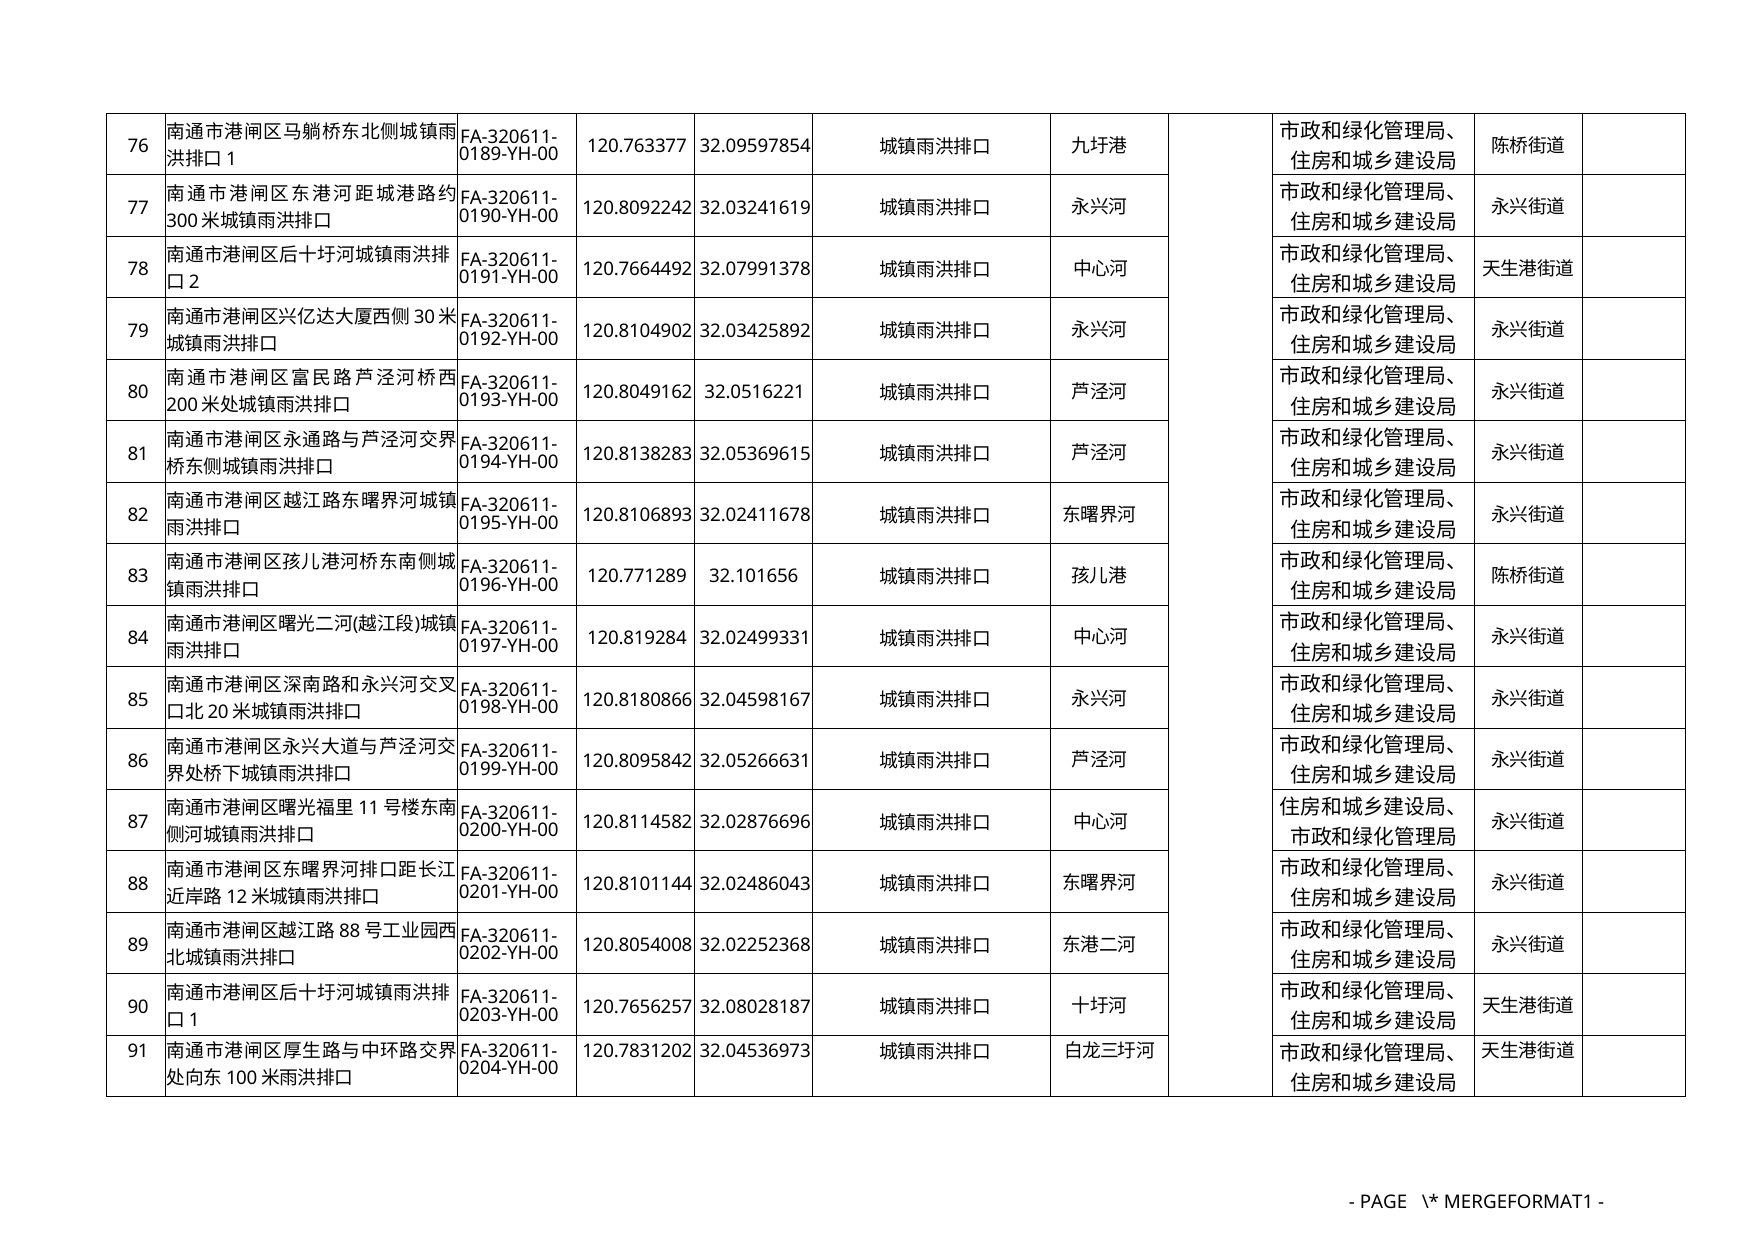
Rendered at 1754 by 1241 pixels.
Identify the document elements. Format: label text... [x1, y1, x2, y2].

table_cell 天生港街道 [1475, 1036, 1582, 1096]
table_cell 32.03425892 [695, 298, 812, 359]
table_cell 东曙界河 [1051, 851, 1168, 912]
table_cell 南通市港闸区曙光二河(越江段)城镇雨洪排口 [166, 606, 457, 666]
table_cell 中心河 [1051, 237, 1168, 297]
table_cell 市政和绿化管理局、住房和城乡建设局 [1273, 483, 1474, 543]
table_cell 120.8054008 [577, 913, 694, 973]
table_cell FA-320611-0200-YH-00 [458, 790, 576, 850]
table_cell FA-320611-0191-YH-00 [458, 237, 576, 297]
table_cell 79 [107, 298, 165, 359]
table_cell 永兴街道 [1475, 851, 1582, 912]
table_cell FA-320611-0189-YH-00 [458, 114, 576, 174]
table_cell FA-320611-0201-YH-00 [458, 851, 576, 912]
table_cell [1583, 114, 1685, 174]
table_cell 东港二河 [1051, 913, 1168, 973]
table_cell 永兴街道 [1475, 667, 1582, 727]
table_cell 孩儿港 [1051, 544, 1168, 604]
table_cell 88 [107, 851, 165, 912]
table_cell 城镇雨洪排口 [813, 667, 1050, 727]
table_cell FA-320611-0204-YH-00 [458, 1036, 576, 1096]
table_cell [1583, 175, 1685, 236]
table_cell 32.02411678 [695, 483, 812, 543]
table_cell 南通市港闸区后十圩河城镇雨洪排口2 [166, 237, 457, 297]
table_cell 120.8092242 [577, 175, 694, 236]
table_cell 住房和城乡建设局、市政和绿化管理局 [1273, 790, 1474, 850]
table_cell 南通市港闸区越江路88号工业园西北城镇雨洪排口 [166, 913, 457, 973]
table_cell 78 [107, 237, 165, 297]
table_cell 天生港街道 [1475, 237, 1582, 297]
table_cell 32.05369615 [695, 421, 812, 482]
table_cell 南通市港闸区深南路和永兴河交叉口北20米城镇雨洪排口 [166, 667, 457, 727]
table_cell 永兴街道 [1475, 606, 1582, 666]
table_cell 32.0516221 [695, 360, 812, 420]
table_cell [1583, 974, 1685, 1035]
table_cell 120.7831202 [577, 1036, 694, 1096]
table_cell 永兴街道 [1475, 483, 1582, 543]
table_cell 南通市港闸区兴亿达大厦西侧30米城镇雨洪排口 [166, 298, 457, 359]
table_cell 80 [107, 360, 165, 420]
table_cell 市政和绿化管理局、住房和城乡建设局 [1273, 974, 1474, 1035]
table_cell 120.8114582 [577, 790, 694, 850]
table_cell 32.05266631 [695, 729, 812, 789]
table_cell [1583, 483, 1685, 543]
table_cell 市政和绿化管理局、住房和城乡建设局 [1273, 237, 1474, 297]
table_cell 南通市港闸区厚生路与中环路交界处向东100米雨洪排口 [166, 1036, 457, 1096]
table_cell 市政和绿化管理局、住房和城乡建设局 [1273, 913, 1474, 973]
table_cell 91 [107, 1036, 165, 1096]
table_cell [1583, 606, 1685, 666]
table_cell 城镇雨洪排口 [813, 360, 1050, 420]
table_cell 市政和绿化管理局、住房和城乡建设局 [1273, 360, 1474, 420]
table_cell 南通市港闸区富民路芦泾河桥西200米处城镇雨洪排口 [166, 360, 457, 420]
table_cell 中心河 [1051, 606, 1168, 666]
table_cell 永兴河 [1051, 667, 1168, 727]
table_cell 城镇雨洪排口 [813, 298, 1050, 359]
table_cell [1583, 421, 1685, 482]
table_cell 城镇雨洪排口 [813, 175, 1050, 236]
table_cell 永兴河 [1051, 175, 1168, 236]
table_cell FA-320611-0202-YH-00 [458, 913, 576, 973]
table_cell 32.09597854 [695, 114, 812, 174]
table_cell 南通市港闸区永通路与芦泾河交界桥东侧城镇雨洪排口 [166, 421, 457, 482]
table_cell 120.8180866 [577, 667, 694, 727]
table_cell 85 [107, 667, 165, 727]
table_cell 陈桥街道 [1475, 114, 1582, 174]
table_cell 天生港街道 [1475, 974, 1582, 1035]
table_cell FA-320611-0199-YH-00 [458, 729, 576, 789]
table_cell [1583, 298, 1685, 359]
table_cell 120.8138283 [577, 421, 694, 482]
table_cell FA-320611-0197-YH-00 [458, 606, 576, 666]
table_cell 86 [107, 729, 165, 789]
table_cell 120.8101144 [577, 851, 694, 912]
table_cell 永兴街道 [1475, 298, 1582, 359]
table_cell 芦泾河 [1051, 360, 1168, 420]
table_cell FA-320611-0195-YH-00 [458, 483, 576, 543]
table_cell 32.03241619 [695, 175, 812, 236]
table_cell 陈桥街道 [1475, 544, 1582, 604]
table_cell 城镇雨洪排口 [813, 851, 1050, 912]
table_cell 永兴街道 [1475, 421, 1582, 482]
table_cell FA-320611-0196-YH-00 [458, 544, 576, 604]
table_cell 芦泾河 [1051, 729, 1168, 789]
table_cell 城镇雨洪排口 [813, 606, 1050, 666]
table_cell FA-320611-0198-YH-00 [458, 667, 576, 727]
table_cell 市政和绿化管理局、住房和城乡建设局 [1273, 298, 1474, 359]
table_cell 南通市港闸区后十圩河城镇雨洪排口1 [166, 974, 457, 1035]
table_cell 87 [107, 790, 165, 850]
table_cell [1583, 729, 1685, 789]
table_cell 城镇雨洪排口 [813, 729, 1050, 789]
table_cell 城镇雨洪排口 [813, 421, 1050, 482]
table_cell 永兴街道 [1475, 175, 1582, 236]
table_cell 市政和绿化管理局、住房和城乡建设局 [1273, 667, 1474, 727]
table_cell 东曙界河 [1051, 483, 1168, 543]
table_cell [1583, 1036, 1685, 1096]
table_cell 76 [107, 114, 165, 174]
table_cell 市政和绿化管理局、住房和城乡建设局 [1273, 114, 1474, 174]
table_cell FA-320611-0193-YH-00 [458, 360, 576, 420]
table_cell 120.8106893 [577, 483, 694, 543]
table_cell [1583, 544, 1685, 604]
table_cell 32.04598167 [695, 667, 812, 727]
table_cell FA-320611-0203-YH-00 [458, 974, 576, 1035]
table_cell 120.8095842 [577, 729, 694, 789]
table_cell 永兴河 [1051, 298, 1168, 359]
table_cell 南通市港闸区永兴大道与芦泾河交界处桥下城镇雨洪排口 [166, 729, 457, 789]
table_cell 120.8049162 [577, 360, 694, 420]
table_cell 城镇雨洪排口 [813, 544, 1050, 604]
table_cell 市政和绿化管理局、住房和城乡建设局 [1273, 544, 1474, 604]
table_cell 32.02876696 [695, 790, 812, 850]
table_cell 南通市港闸区马躺桥东北侧城镇雨洪排口1 [166, 114, 457, 174]
table_cell FA-320611-0190-YH-00 [458, 175, 576, 236]
table_cell 芦泾河 [1051, 421, 1168, 482]
table_cell 81 [107, 421, 165, 482]
table_cell 南通市港闸区东港河距城港路约300米城镇雨洪排口 [166, 175, 457, 236]
table_cell 市政和绿化管理局、住房和城乡建设局 [1273, 606, 1474, 666]
table_cell 32.02486043 [695, 851, 812, 912]
table_cell 南通市港闸区东曙界河排口距长江近岸路12米城镇雨洪排口 [166, 851, 457, 912]
table_cell 中心河 [1051, 790, 1168, 850]
table_cell [1583, 913, 1685, 973]
table_cell 南通市港闸区曙光福里11号楼东南侧河城镇雨洪排口 [166, 790, 457, 850]
table_cell 永兴街道 [1475, 729, 1582, 789]
table_cell [1583, 667, 1685, 727]
table_cell 城镇雨洪排口 [813, 237, 1050, 297]
table_cell 89 [107, 913, 165, 973]
table_cell 120.7656257 [577, 974, 694, 1035]
table_cell 市政和绿化管理局、住房和城乡建设局 [1273, 175, 1474, 236]
table_cell 120.819284 [577, 606, 694, 666]
table_cell 市政和绿化管理局、住房和城乡建设局 [1273, 1036, 1474, 1096]
table_cell 82 [107, 483, 165, 543]
table_cell 市政和绿化管理局、住房和城乡建设局 [1273, 851, 1474, 912]
table_cell [1583, 790, 1685, 850]
table_cell 83 [107, 544, 165, 604]
table_cell FA-320611-0194-YH-00 [458, 421, 576, 482]
table_cell 城镇雨洪排口 [813, 1036, 1050, 1096]
table_cell 120.8104902 [577, 298, 694, 359]
table_cell FA-320611-0192-YH-00 [458, 298, 576, 359]
table_cell 南通市港闸区越江路东曙界河城镇雨洪排口 [166, 483, 457, 543]
table_cell 32.08028187 [695, 974, 812, 1035]
table_cell 32.02499331 [695, 606, 812, 666]
table_cell 城镇雨洪排口 [813, 790, 1050, 850]
table_cell 城镇雨洪排口 [813, 913, 1050, 973]
table_cell 32.101656 [695, 544, 812, 604]
table_cell [1583, 360, 1685, 420]
table_cell 90 [107, 974, 165, 1035]
table_cell 永兴街道 [1475, 360, 1582, 420]
table_cell 九圩港 [1051, 114, 1168, 174]
table_cell 120.763377 [577, 114, 694, 174]
table_cell 永兴街道 [1475, 913, 1582, 973]
table_cell 南通市港闸区孩儿港河桥东南侧城镇雨洪排口 [166, 544, 457, 604]
table_cell [1583, 851, 1685, 912]
table_cell 120.771289 [577, 544, 694, 604]
table_cell 市政和绿化管理局、住房和城乡建设局 [1273, 729, 1474, 789]
table_cell 32.04536973 [695, 1036, 812, 1096]
table_cell 84 [107, 606, 165, 666]
table_cell 城镇雨洪排口 [813, 483, 1050, 543]
table_cell 77 [107, 175, 165, 236]
table_cell 32.02252368 [695, 913, 812, 973]
table_cell 32.07991378 [695, 237, 812, 297]
table_cell 市政和绿化管理局、住房和城乡建设局 [1273, 421, 1474, 482]
table_cell 城镇雨洪排口 [813, 974, 1050, 1035]
table_cell [1583, 237, 1685, 297]
table_cell 白龙三圩河 [1051, 1036, 1168, 1096]
table_cell 十圩河 [1051, 974, 1168, 1035]
table_cell 城镇雨洪排口 [813, 114, 1050, 174]
table_cell 永兴街道 [1475, 790, 1582, 850]
table_cell 120.7664492 [577, 237, 694, 297]
